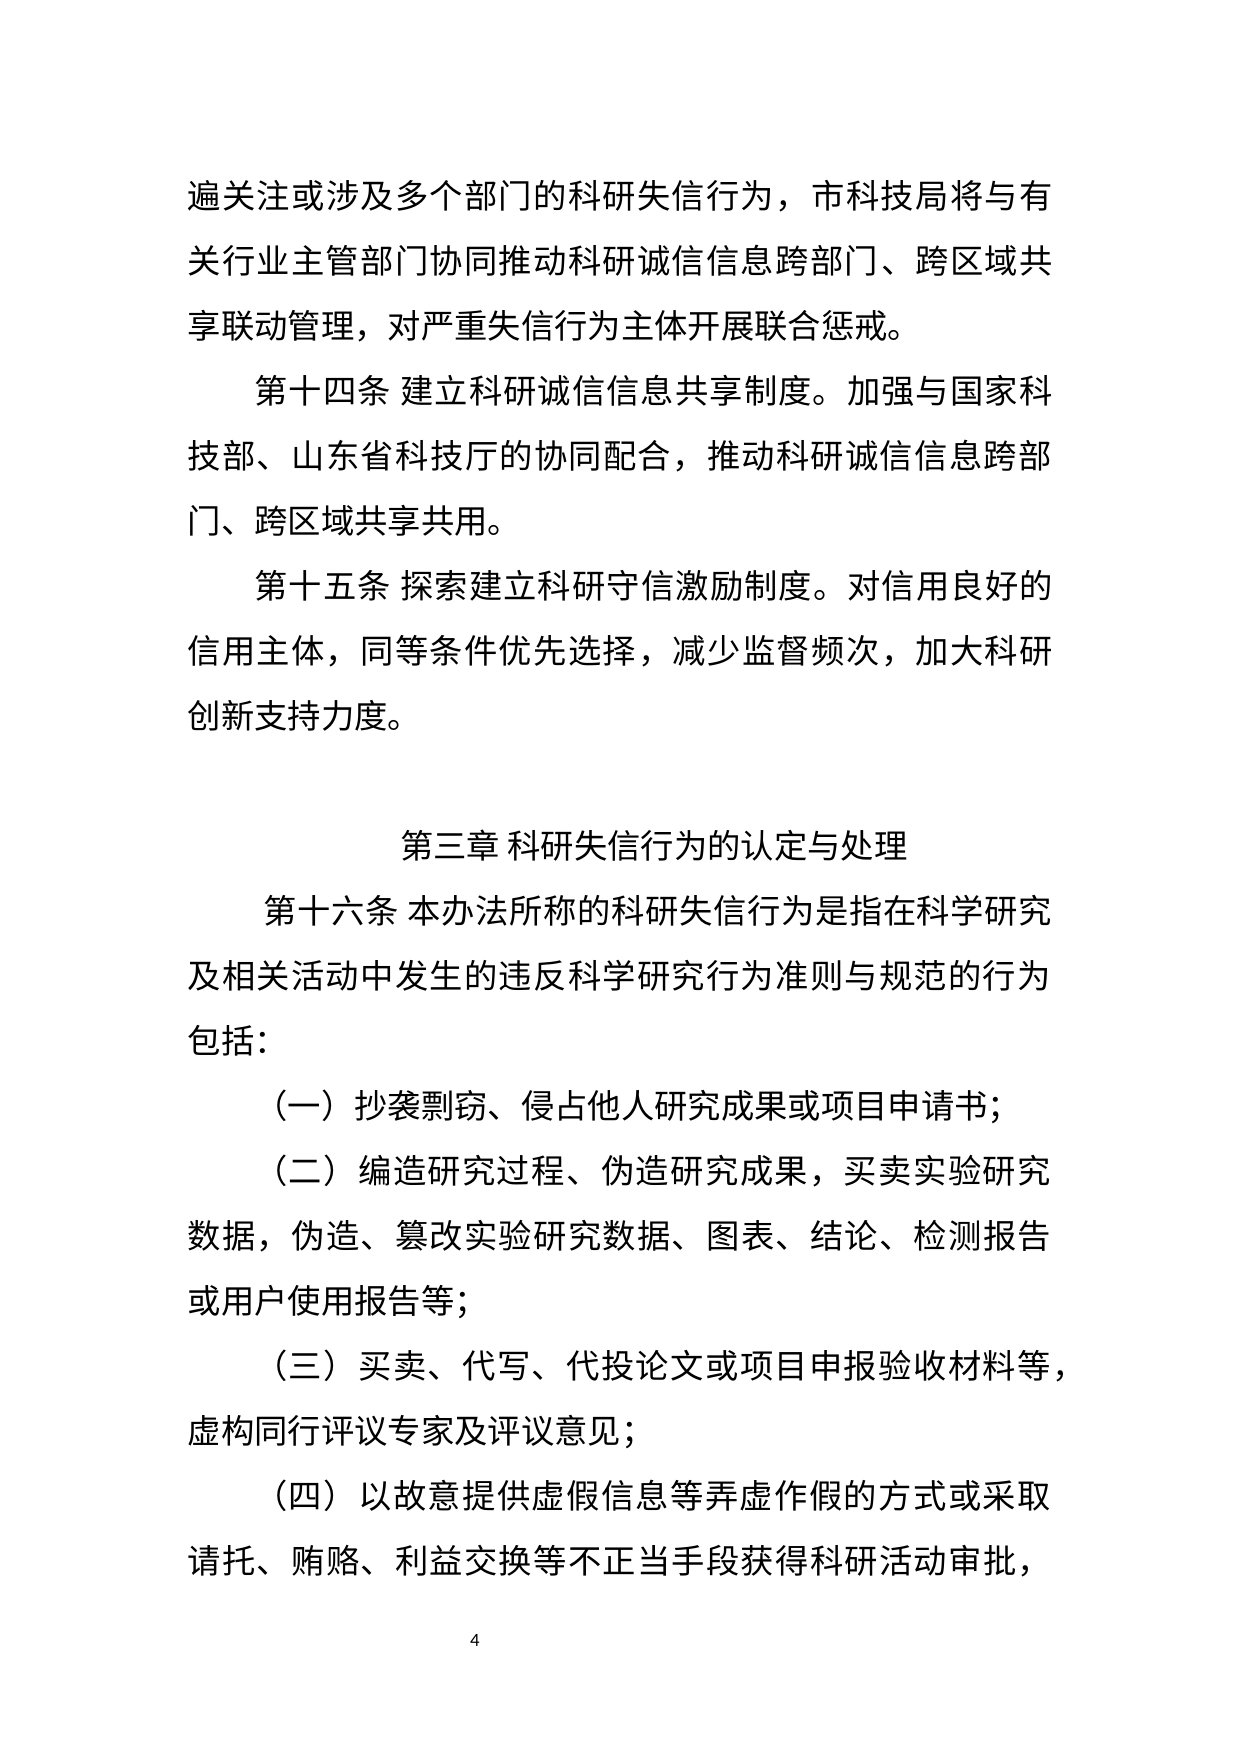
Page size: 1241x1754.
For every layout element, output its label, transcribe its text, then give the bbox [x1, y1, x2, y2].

text 第十四条 建立科研诚信信息共享制度。加强与国家科技部、山东省科技厅的协同配合，推动科研诚信信息跨部门、跨区域共享共用。 [187, 357, 1053, 552]
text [187, 162, 1053, 357]
text 第十五条 探索建立科研守信激励制度。对信用良好的信用主体，同等条件优先选择，减少监督频次，加大科研创新支持力度。 [187, 552, 1053, 747]
text （二）编造研究过程、伪造研究成果，买卖实验研究数据，伪造、篡改实验研究数据、图表、结论、检测报告或用户使用报告等； [187, 1137, 1053, 1332]
text （一）抄袭剽窃、侵占他人研究成果或项目申请书； [187, 1072, 1053, 1137]
text （三）买卖、代写、代投论文或项目申报验收材料等，虚构同行评议专家及评议意见； [187, 1332, 1053, 1462]
text 第三章 科研失信行为的认定与处理 [187, 812, 1053, 877]
text 第十六条 本办法所称的科研失信行为是指在科学研究及相关活动中发生的违反科学研究行为准则与规范的行为。包括： [187, 877, 1053, 1072]
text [187, 1462, 1053, 1592]
